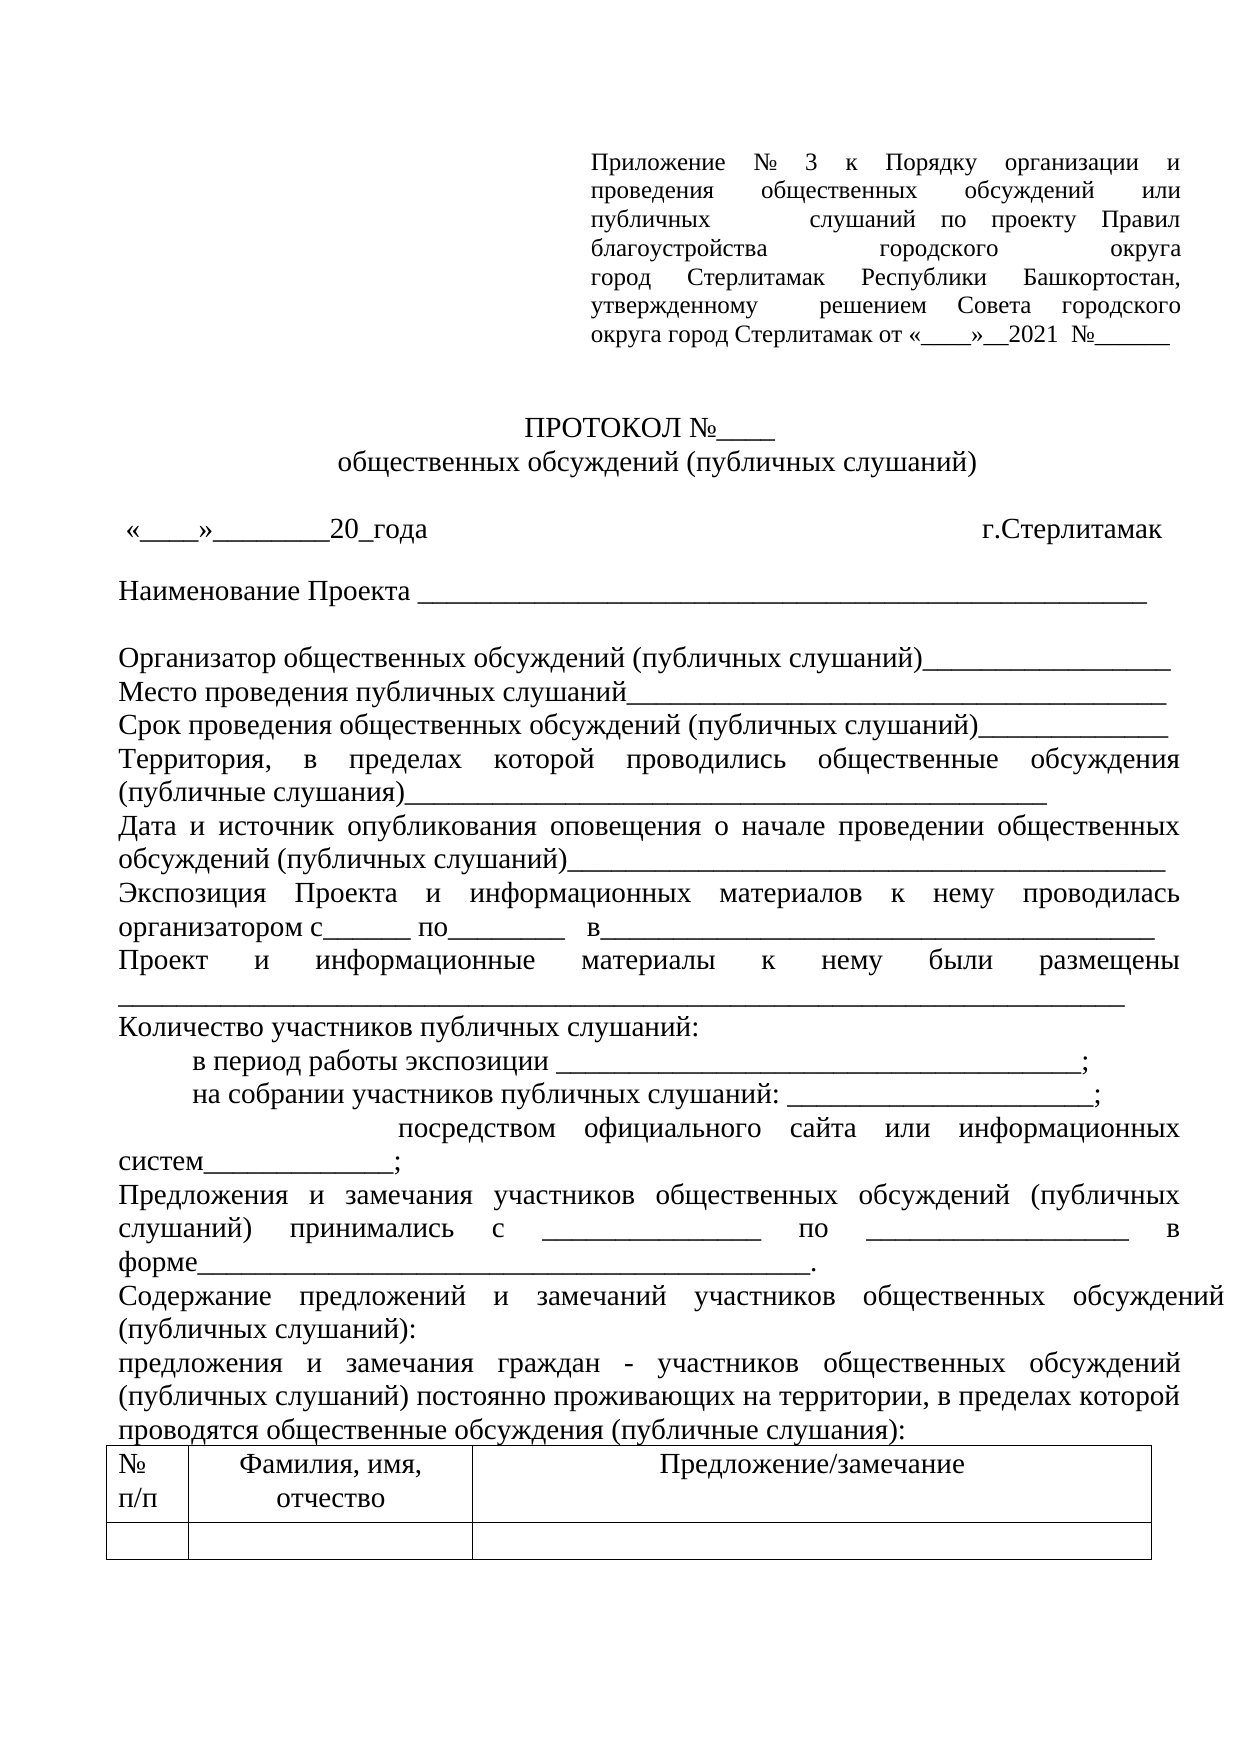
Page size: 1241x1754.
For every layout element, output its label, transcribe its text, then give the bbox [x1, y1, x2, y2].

text Экспозиция Проекта и информационных материалов к нему проводилась организатором с______ по________ в______________________________________ [118, 875, 1181, 942]
table_cell [189, 1523, 472, 1559]
text предложения и замечания граждан - участников общественных обсуждений (публичных слушаний) постоянно проживающих на территории, в пределах которой проводятся общественные обсуждения (публичные слушания): [118, 1345, 1181, 1445]
text Содержание предложений и замечаний участников общественных обсуждений (публичных слушаний): [118, 1278, 1225, 1345]
text Организатор общественных обсуждений (публичных слушаний)_________________ [118, 640, 1181, 674]
text Наименование Проекта __________________________________________________ [118, 573, 1181, 607]
text на собрании участников публичных слушаний: _____________________; [118, 1076, 1181, 1110]
table_header Предложение/замечание [473, 1446, 1151, 1522]
text посредством официального сайта или информационных систем_____________; [118, 1110, 1181, 1177]
text общественных обсуждений (публичных слушаний) [133, 444, 1181, 477]
text Место проведения публичных слушаний_____________________________________ [118, 674, 1181, 707]
table_header № п/п [107, 1446, 188, 1522]
text ПРОТОКОЛ №____ [118, 410, 1181, 444]
text Проект и информационные материалы к нему были размещены _____________________________________________________________________ [118, 942, 1181, 1009]
table_cell [107, 1523, 188, 1559]
text Предложения и замечания участников общественных обсуждений (публичных слушаний) принимались с _______________ по __________________ в форме__________________________________________. [118, 1177, 1181, 1278]
table_header Фамилия, имя, отчество [189, 1446, 472, 1522]
text Количество участников публичных слушаний: [118, 1009, 1181, 1043]
text Дата и источник опубликования оповещения о начале проведении общественных обсуждений (публичных слушаний)_________________________________________ [118, 808, 1181, 875]
text Территория, в пределах которой проводились общественные обсуждения (публичные слушания)____________________________________________ [118, 741, 1181, 808]
text Приложение № 3 к Порядку организации и проведения общественных обсуждений или публичных слушаний по проекту Правил благоустройства городского округа город Стерлитамак Республики Башкортостан, утвержденному решением Совета городского округа город Стерлитамак от «____»__2021 №______ [591, 147, 1181, 348]
text Срок проведения общественных обсуждений (публичных слушаний)_____________ [118, 707, 1181, 741]
table_cell [473, 1523, 1151, 1559]
text «____»________20_года г.Стерлитамак [118, 511, 1181, 544]
text в период работы экспозиции ____________________________________; [118, 1043, 1181, 1076]
